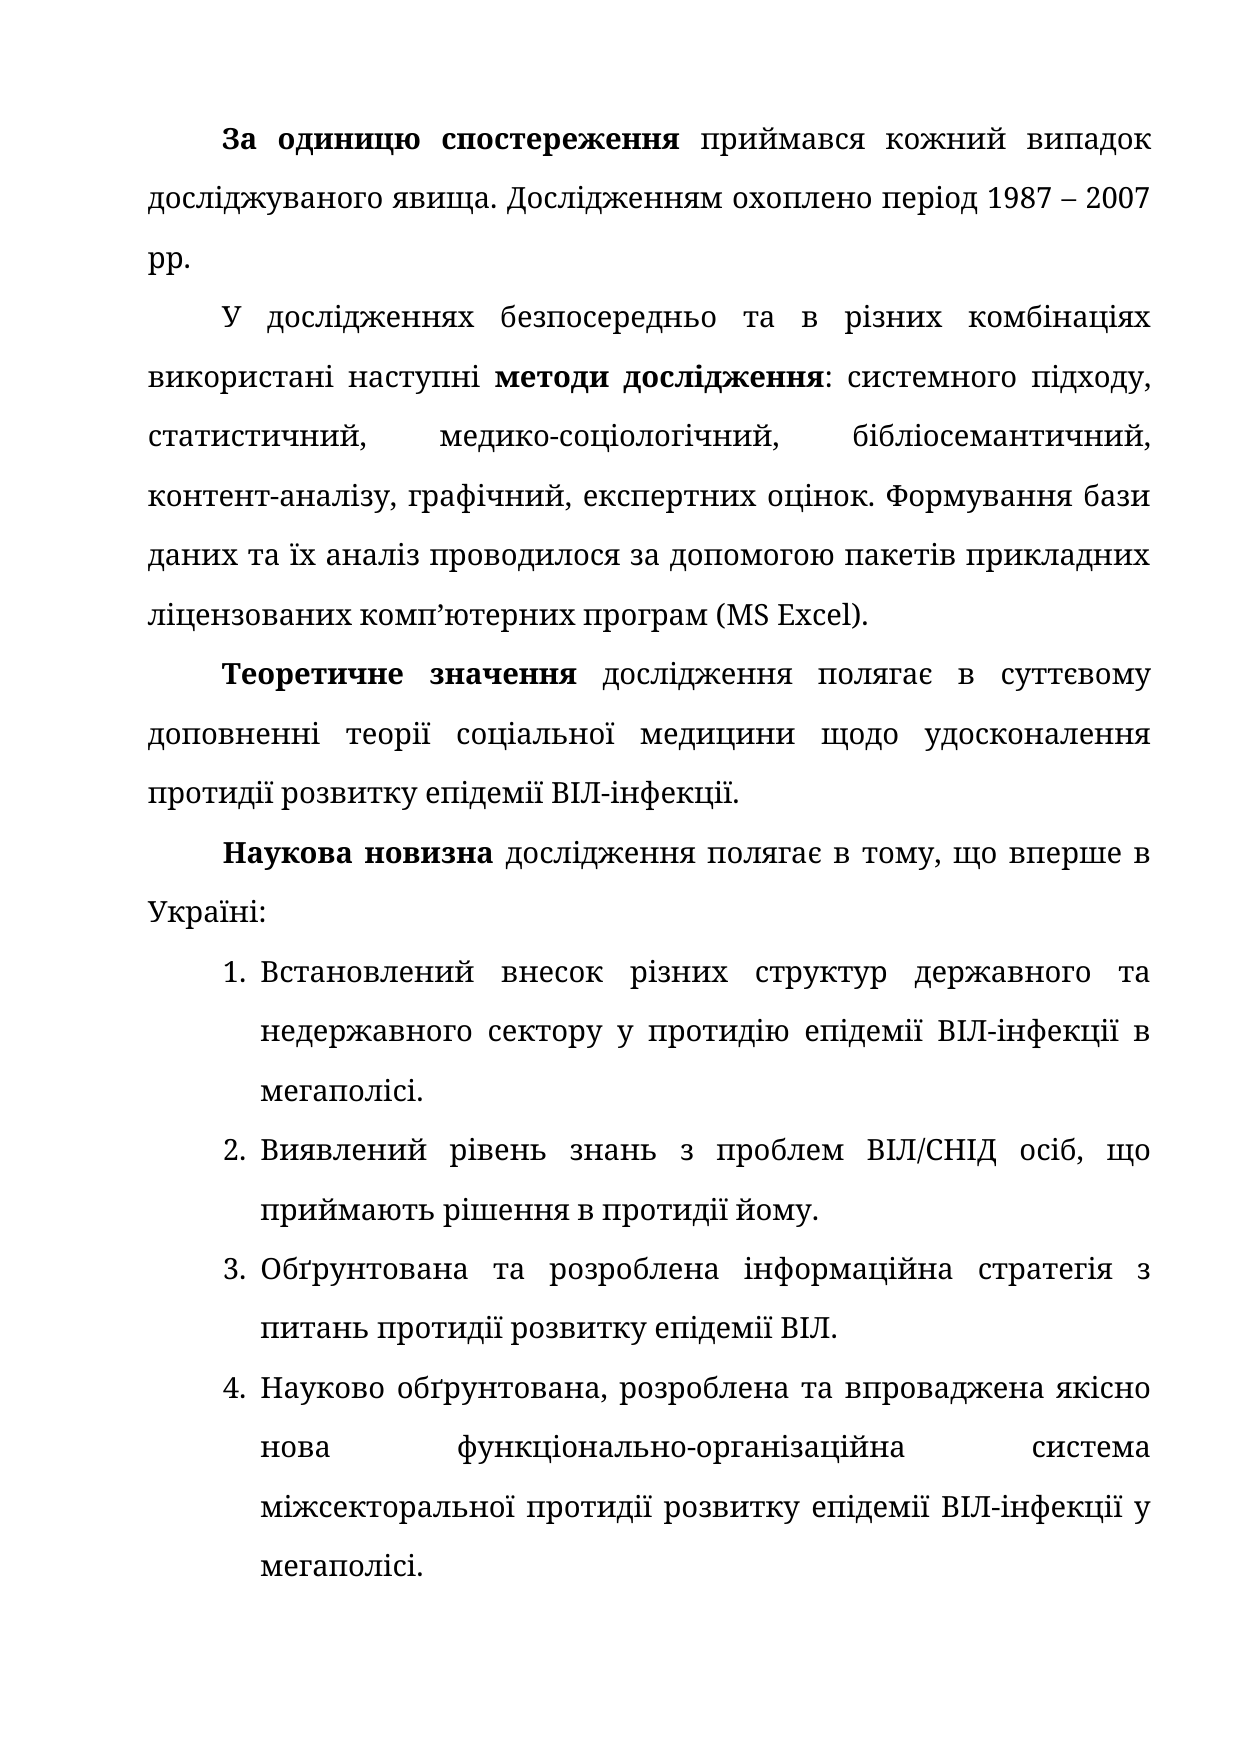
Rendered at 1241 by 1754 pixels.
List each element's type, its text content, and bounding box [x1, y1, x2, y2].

text У дослідженнях безпосередньо та в різних комбінаціях використані наступні методи дослідження: системного підходу, статистичний, медико-соціологічний, бібліосемантичний, контент-аналізу, графічний, експертних оцінок. Формування бази даних та їх аналіз проводилося за допомогою пакетів прикладних ліцензованих комп’ютерних програм (MS Excel). [148, 297, 1152, 634]
text За одиницю спостереження приймався кожний випадок досліджуваного явища. Дослідженням охоплено період 1987 – 2007 рр. [148, 118, 1152, 277]
list Встановлений внесок різних структур державного та недержавного сектору у протидію епідемії ВІЛ-інфекції в мегаполісі. [223, 951, 1152, 1109]
text Наукова новизна дослідження полягає в тому, що вперше в Україні: [148, 832, 1152, 931]
text Теоретичне значення дослідження полягає в суттєвому доповненні теорії соціальної медицини щодо удосконалення протидії розвитку епідемії ВІЛ-інфекції. [148, 653, 1152, 812]
list Обґрунтована та розроблена інформаційна стратегія з питань протидії розвитку епідемії ВІЛ. [223, 1248, 1152, 1347]
list Виявлений рівень знань з проблем ВІЛ/СНІД осіб, що приймають рішення в протидії йому. [223, 1129, 1152, 1228]
list Науково обґрунтована, розроблена та впроваджена якісно нова функціонально-організаційна система міжсекторальної протидії розвитку епідемії ВІЛ-інфекції у мегаполісі. [223, 1367, 1152, 1585]
